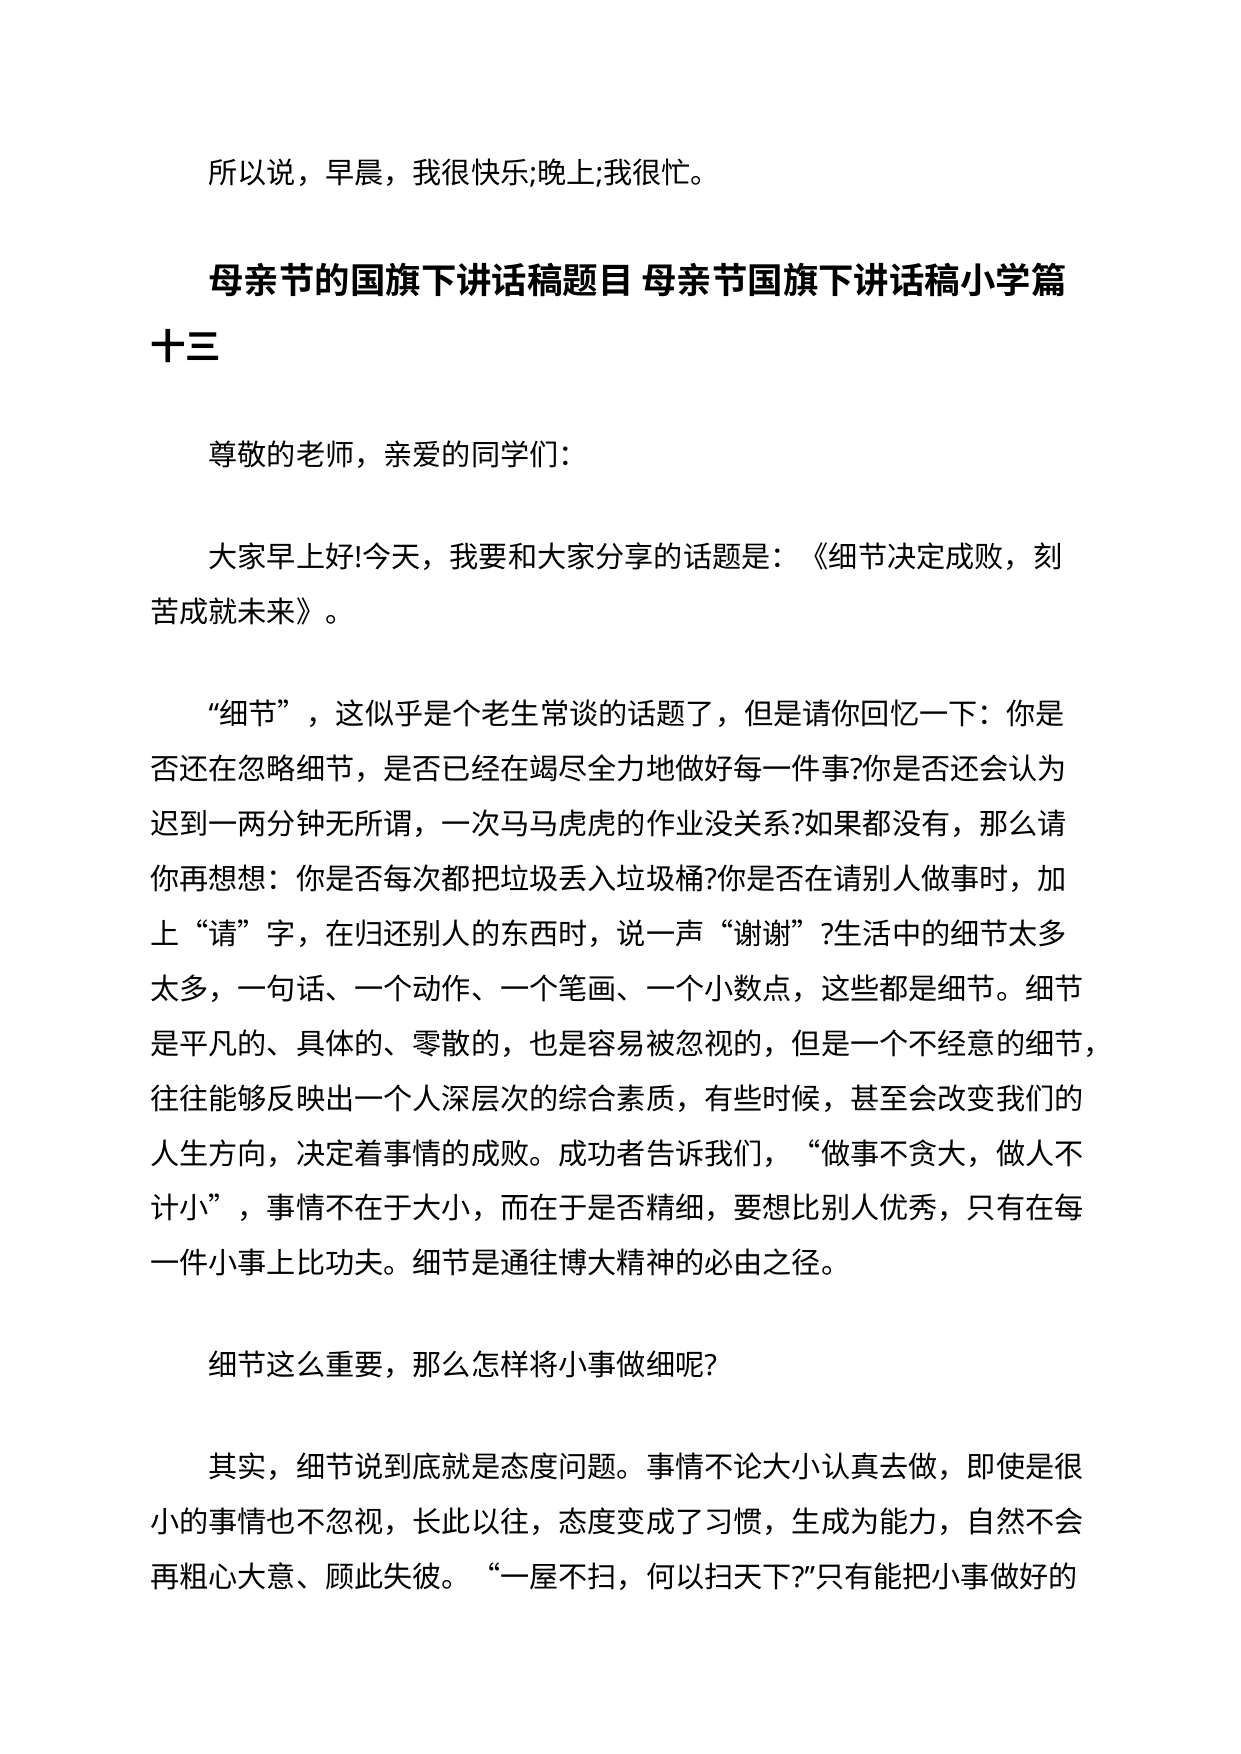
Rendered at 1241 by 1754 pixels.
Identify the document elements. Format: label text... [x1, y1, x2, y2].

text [150, 1444, 1090, 1596]
text 所以说，早晨，我很快乐;晚上;我很忙。 [150, 150, 1090, 192]
text 母亲节的国旗下讲话稿题目 母亲节国旗下讲话稿小学篇十三 [150, 252, 1090, 370]
text 细节这么重要，那么怎样将小事做细呢? [150, 1342, 1090, 1384]
text 大家早上好!今天，我要和大家分享的话题是：《细节决定成败，刻苦成就未来》。 [150, 534, 1090, 631]
text “细节”，这似乎是个老生常谈的话题了，但是请你回忆一下：你是否还在忽略细节，是否已经在竭尽全力地做好每一件事?你是否还会认为迟到一两分钟无所谓，一次马马虎虎的作业没关系?如果都没有，那么请你再想想：你是否每次都把垃圾丢入垃圾桶?你是否在请别人做事时，加上“请”字，在归还别人的东西时，说一声“谢谢”?生活中的细节太多太多，一句话、一个动作、一个笔画、一个小数点，这些都是细节。细节是平凡的、具体的、零散的，也是容易被忽视的，但是一个不经意的细节，往往能够反映出一个人深层次的综合素质，有些时候，甚至会改变我们的人生方向，决定着事情的成败。成功者告诉我们，“做事不贪大，做人不计小”，事情不在于大小，而在于是否精细，要想比别人优秀，只有在每一件小事上比功夫。细节是通往博大精神的必由之径。 [150, 691, 1090, 1282]
text 尊敬的老师，亲爱的同学们： [150, 432, 1090, 474]
